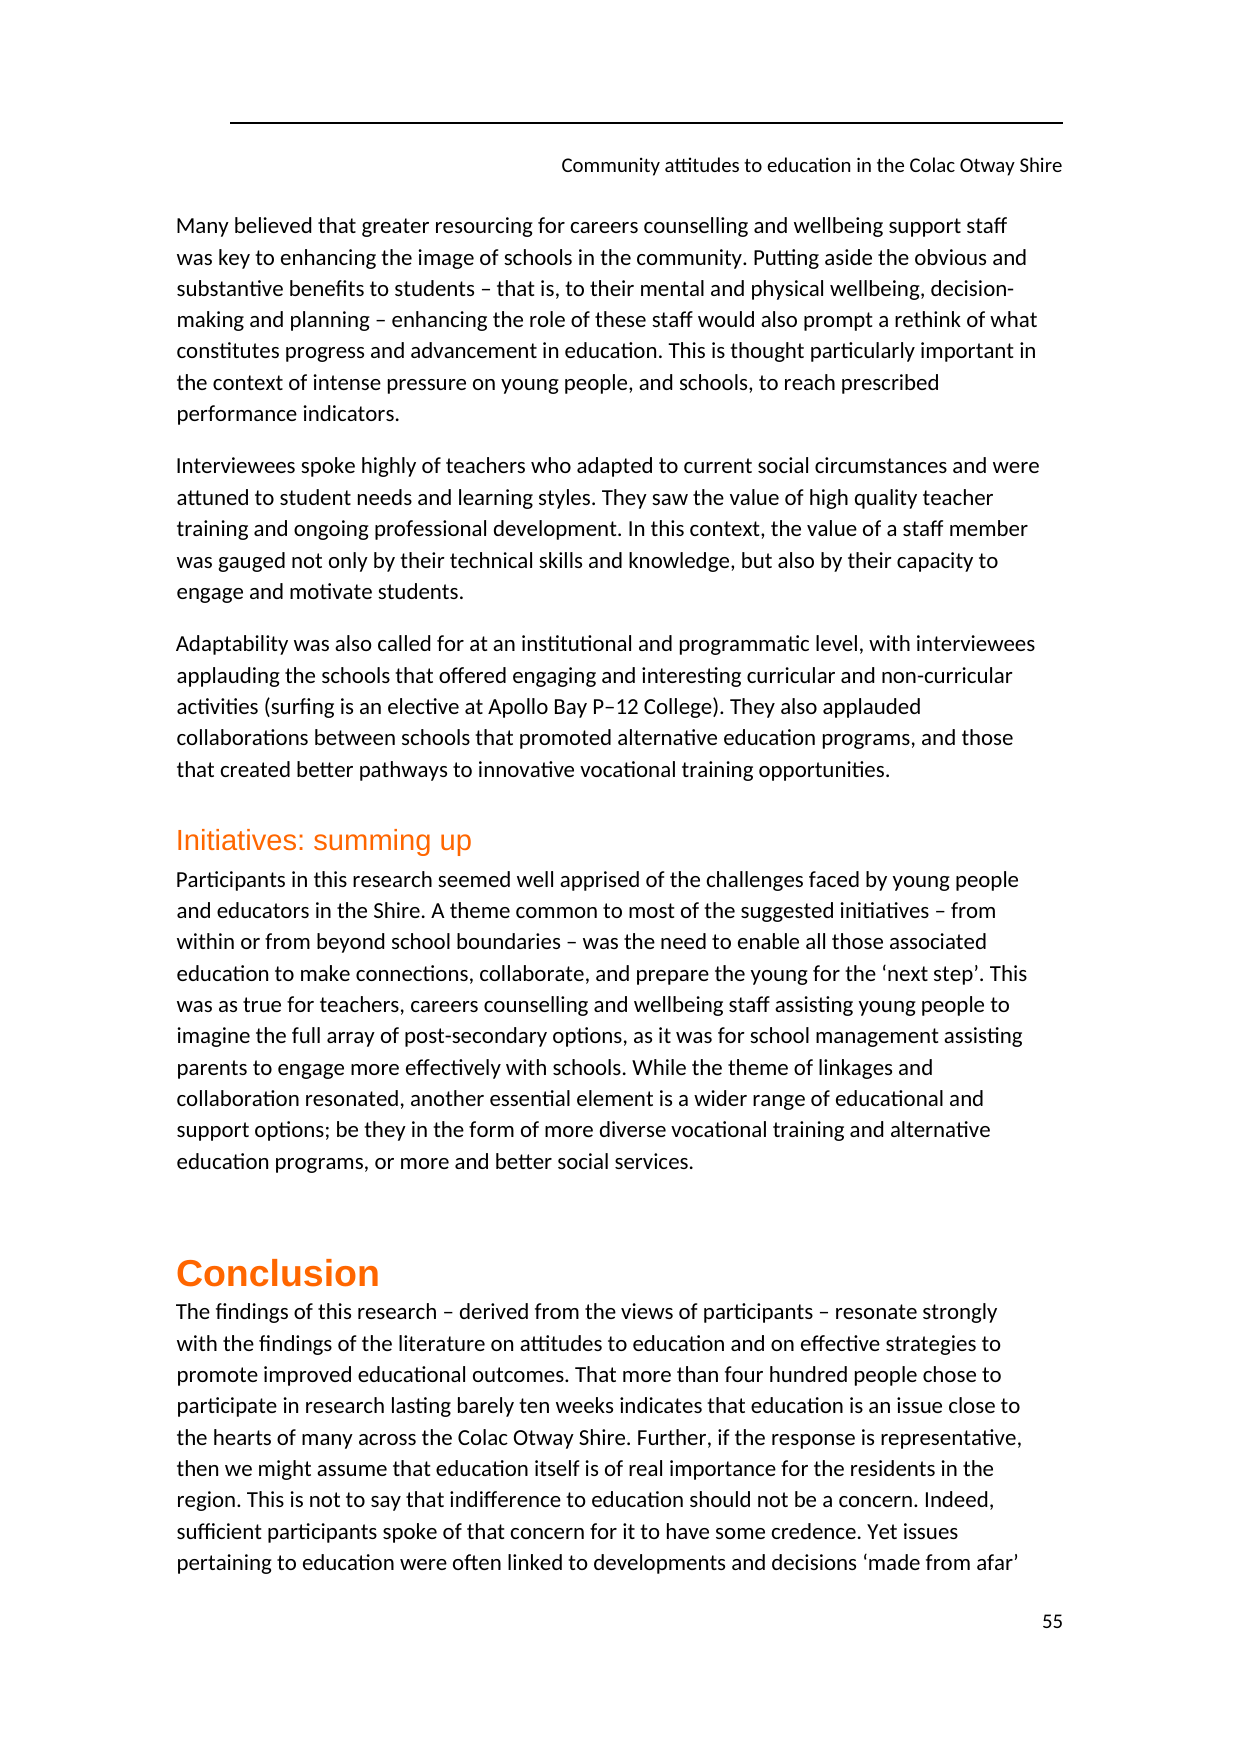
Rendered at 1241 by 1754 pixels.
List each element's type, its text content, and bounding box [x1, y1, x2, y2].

text Interviewees spoke highly of teachers who adapted to current social circumstances and were attuned to student needs and learning styles. They saw the value of high quality teacher training and ongoing professional development. In this context, the value of a staff member was gauged not only by their technical skills and knowledge, but also by their capacity to engage and motivate students. [176, 452, 1044, 605]
text Participants in this research seemed well apprised of the challenges faced by young people and educators in the Shire. A theme common to most of the suggested initiatives – from within or from beyond school boundaries – was the need to enable all those associated education to make connections, collaborate, and prepare the young for the ‘next step’. This was as true for teachers, careers counselling and wellbeing staff assisting young people to imagine the full array of post-secondary options, as it was for school management assisting parents to engage more effectively with schools. While the theme of linkages and collaboration resonated, another essential element is a wider range of educational and support options; be they in the form of more diverse vocational training and alternative education programs, or more and better social services. [176, 865, 1044, 1175]
text Many believed that greater resourcing for careers counselling and wellbeing support staff was key to enhancing the image of schools in the community. Putting aside the obvious and substantive benefits to students – that is, to their mental and physical wellbeing, decision-making and planning – enhancing the role of these staff would also prompt a rethink of what constitutes progress and advancement in education. This is thought particularly important in the context of intense pressure on young people, and schools, to reach prescribed performance indicators. [176, 211, 1044, 427]
subtitle Initiatives: summing up [176, 823, 1049, 857]
text Adaptability was also called for at an institutional and programmatic level, with interviewees applauding the schools that offered engaging and interesting curricular and non-curricular activities (surfing is an elective at Apollo Bay P–12 College). They also applauded collaborations between schools that promoted alternative education programs, and those that created better pathways to innovative vocational training opportunities. [176, 629, 1044, 783]
subtitle Conclusion [176, 1251, 1049, 1294]
